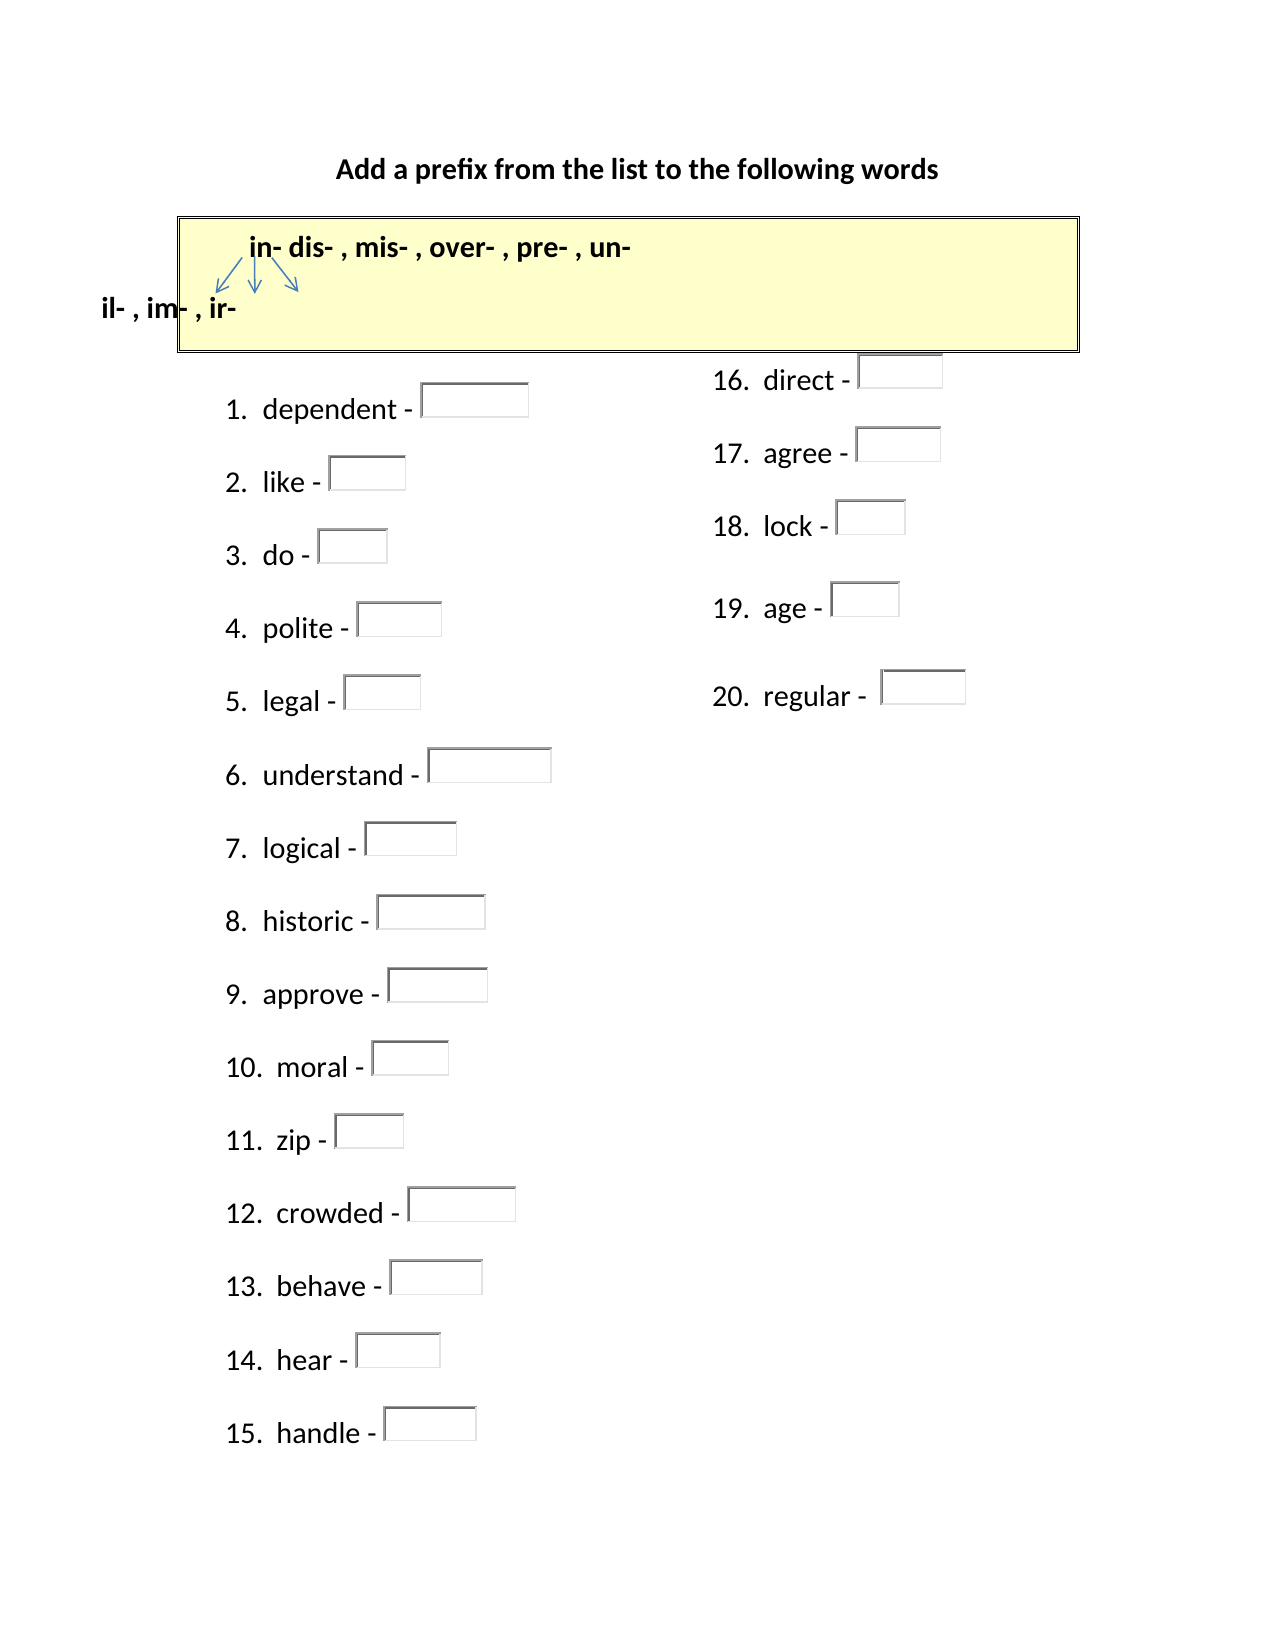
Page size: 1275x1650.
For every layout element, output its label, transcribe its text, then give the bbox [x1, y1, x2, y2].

list handle - [225, 1406, 601, 1479]
list lock - [712, 499, 1087, 544]
list zip - [225, 1113, 601, 1186]
list do - [225, 528, 601, 601]
list understand - [225, 747, 601, 821]
list agree - [712, 426, 1087, 499]
list hear - [225, 1332, 601, 1406]
list polite - [225, 601, 601, 674]
list legal - [225, 674, 601, 747]
list behave - [225, 1259, 601, 1332]
list regular - [712, 669, 1087, 742]
list logical - [225, 821, 601, 894]
list like - [225, 455, 601, 528]
list direct - [712, 353, 1087, 426]
list crowded - [225, 1186, 601, 1259]
text Add a prefix from the list to the following words [187, 150, 1087, 187]
list approve - [225, 967, 601, 1040]
table_header in- dis- , mis- , over- , pre- , un- [180, 219, 1077, 350]
list age - [712, 581, 1087, 626]
list dependent - [225, 382, 601, 455]
list historic - [225, 894, 601, 967]
list moral - [225, 1040, 601, 1113]
